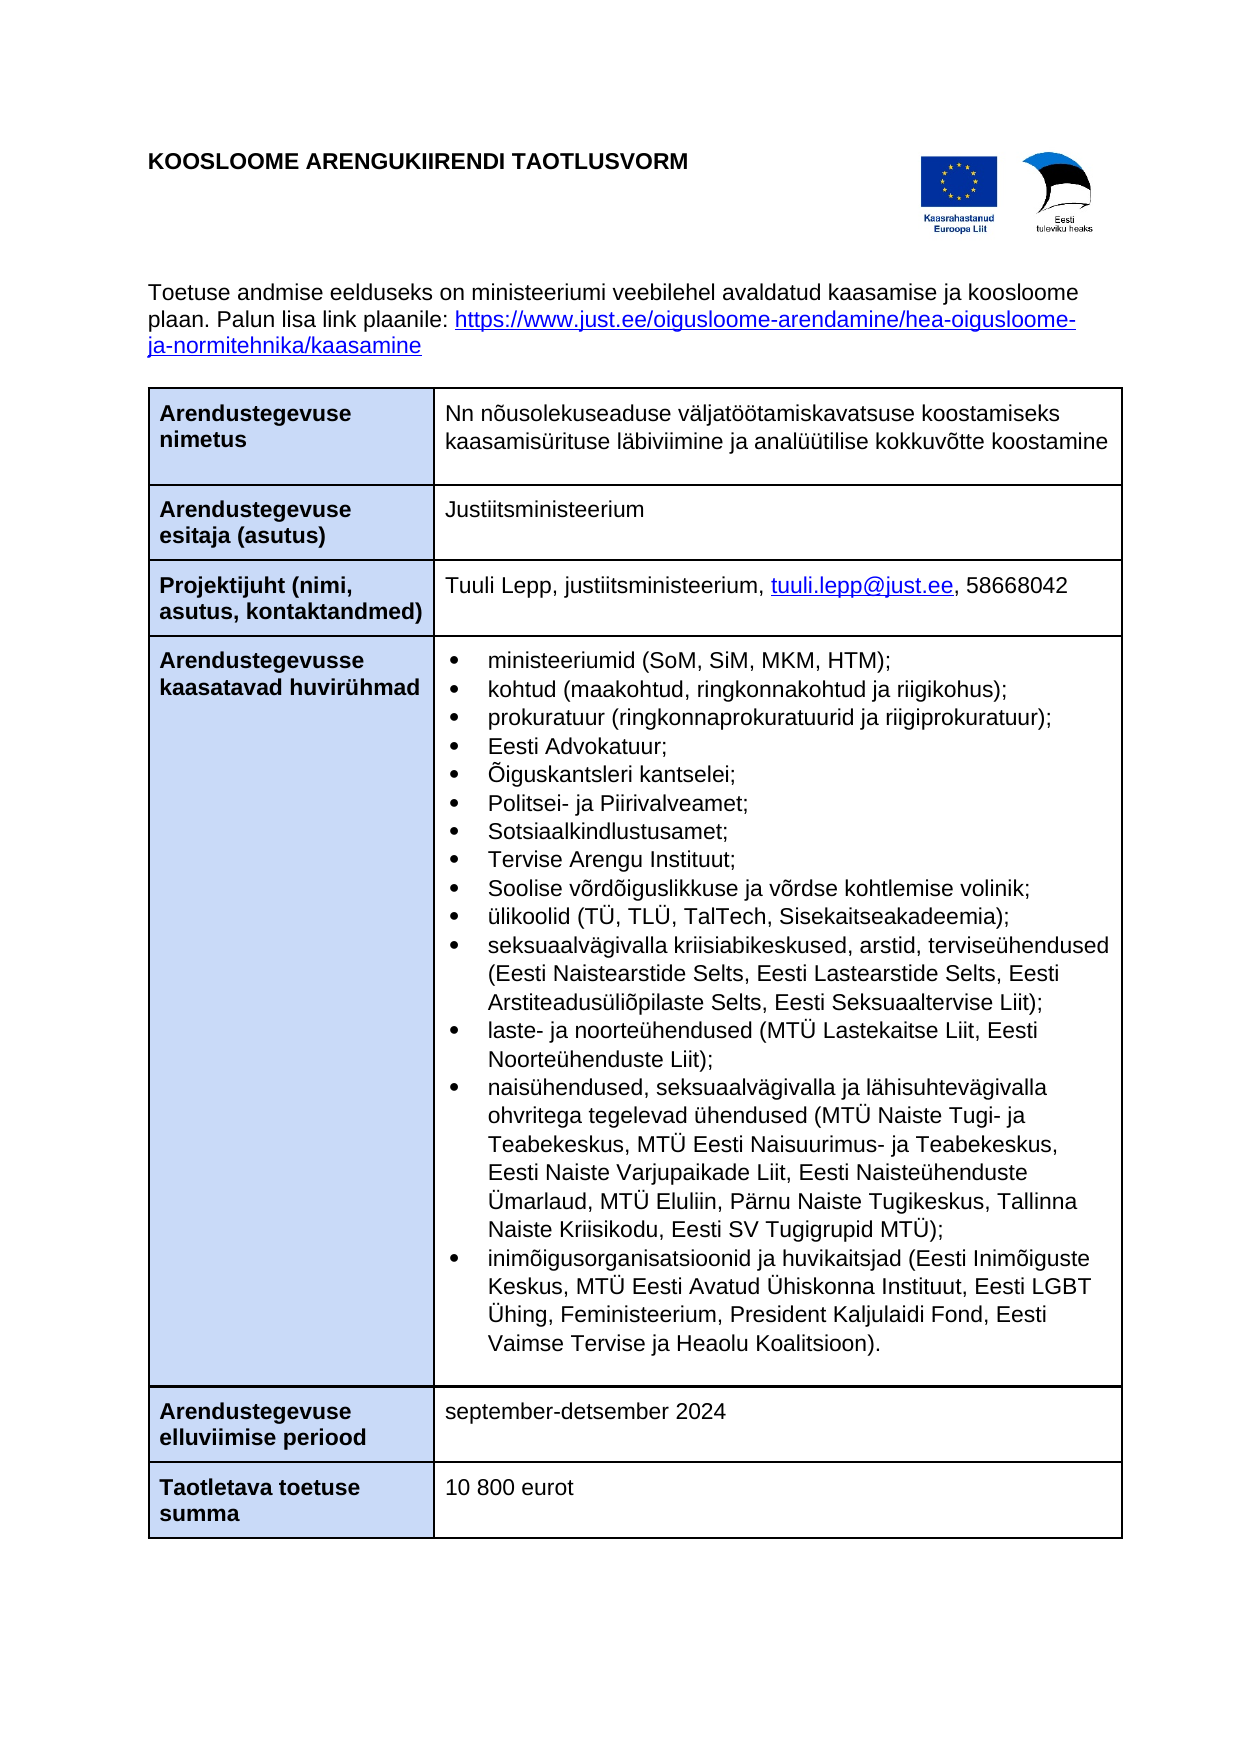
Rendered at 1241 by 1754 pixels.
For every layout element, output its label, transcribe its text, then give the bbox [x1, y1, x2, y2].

table_header Arendustegevuse nimetus [150, 389, 433, 484]
table_cell Taotletava toetuse summa [150, 1463, 433, 1537]
table_cell Projektijuht (nimi, asutus, kontaktandmed) [150, 561, 433, 635]
table_header Nn nõusolekuseaduse väljatöötamiskavatsuse koostamiseks kaasamisürituse läbiviimine ja analüütilise kokkuvõtte koostamine [435, 389, 1121, 484]
table_cell Arendustegevusse kaasatavad huvirühmad [150, 637, 433, 1385]
text Toetuse andmise eelduseks on ministeeriumi veebilehel avaldatud kaasamise ja koosloome plaan. Palun lisa link plaanile: https://www.just.ee/oigusloome-arendamine/hea-oigusloome-ja-normitehnika/kaasamine [148, 279, 1093, 358]
table_cell Arendustegevuse elluviimise periood [150, 1388, 433, 1461]
table_cell 10 800 eurot [435, 1463, 1121, 1537]
table_cell Tuuli Lepp, justiitsministeerium, tuuli.lepp@just.ee, 58668042 [435, 561, 1121, 635]
table_cell september-detsember 2024 [435, 1388, 1121, 1461]
table_cell Justiitsministeerium [435, 486, 1121, 559]
table_cell Arendustegevuse esitaja (asutus) [150, 486, 433, 559]
picture [896, 130, 1116, 258]
table_cell ministeeriumid (SoM, SiM, MKM, HTM); kohtud (maakohtud, ringkonnakohtud ja riigikohus); prokuratuur (ringkonnaprokuratuurid ja riigiprokuratuur); Eesti Advokatuur; Õiguskantsleri kantselei; Politsei- ja Piirivalveamet; Sotsiaalkindlustusamet; Tervise Arengu Instituut; Soolise võrdõiguslikkuse ja võrdse kohtlemise volinik; ülikoolid (TÜ, TLÜ, TalTech, Sisekaitseakadeemia); seksuaalvägivalla kriisiabikeskused, arstid, terviseühendused (Eesti Naistearstide Selts, Eesti Lastearstide Selts, Eesti Arstiteadusüliõpilaste Selts, Eesti Seksuaaltervise Liit); laste- ja noorteühendused (MTÜ Lastekaitse Liit, Eesti Noorteühenduste Liit); naisühendused, seksuaalvägivalla ja lähisuhtevägivalla ohvritega tegelevad ühendused (MTÜ Naiste Tugi- ja Teabekeskus, MTÜ Eesti Naisuurimus- ja Teabekeskus, Eesti Naiste Varjupaikade Liit, Eesti Naisteühenduste Ümarlaud, MTÜ Eluliin, Pärnu Naiste Tugikeskus, Tallinna Naiste Kriisikodu, Eesti SV Tugigrupid MTÜ); inimõigusorganisatsioonid ja huvikaitsjad (Eesti Inimõiguste Keskus, MTÜ Eesti Avatud Ühiskonna Instituut, Eesti LGBT Ühing, Feministeerium, President Kaljulaidi Fond, Eesti Vaimse Tervise ja Heaolu Koalitsioon). [435, 637, 1121, 1385]
text KOOSLOOME ARENGUKIIRENDI TAOTLUSVORM [148, 148, 1093, 174]
